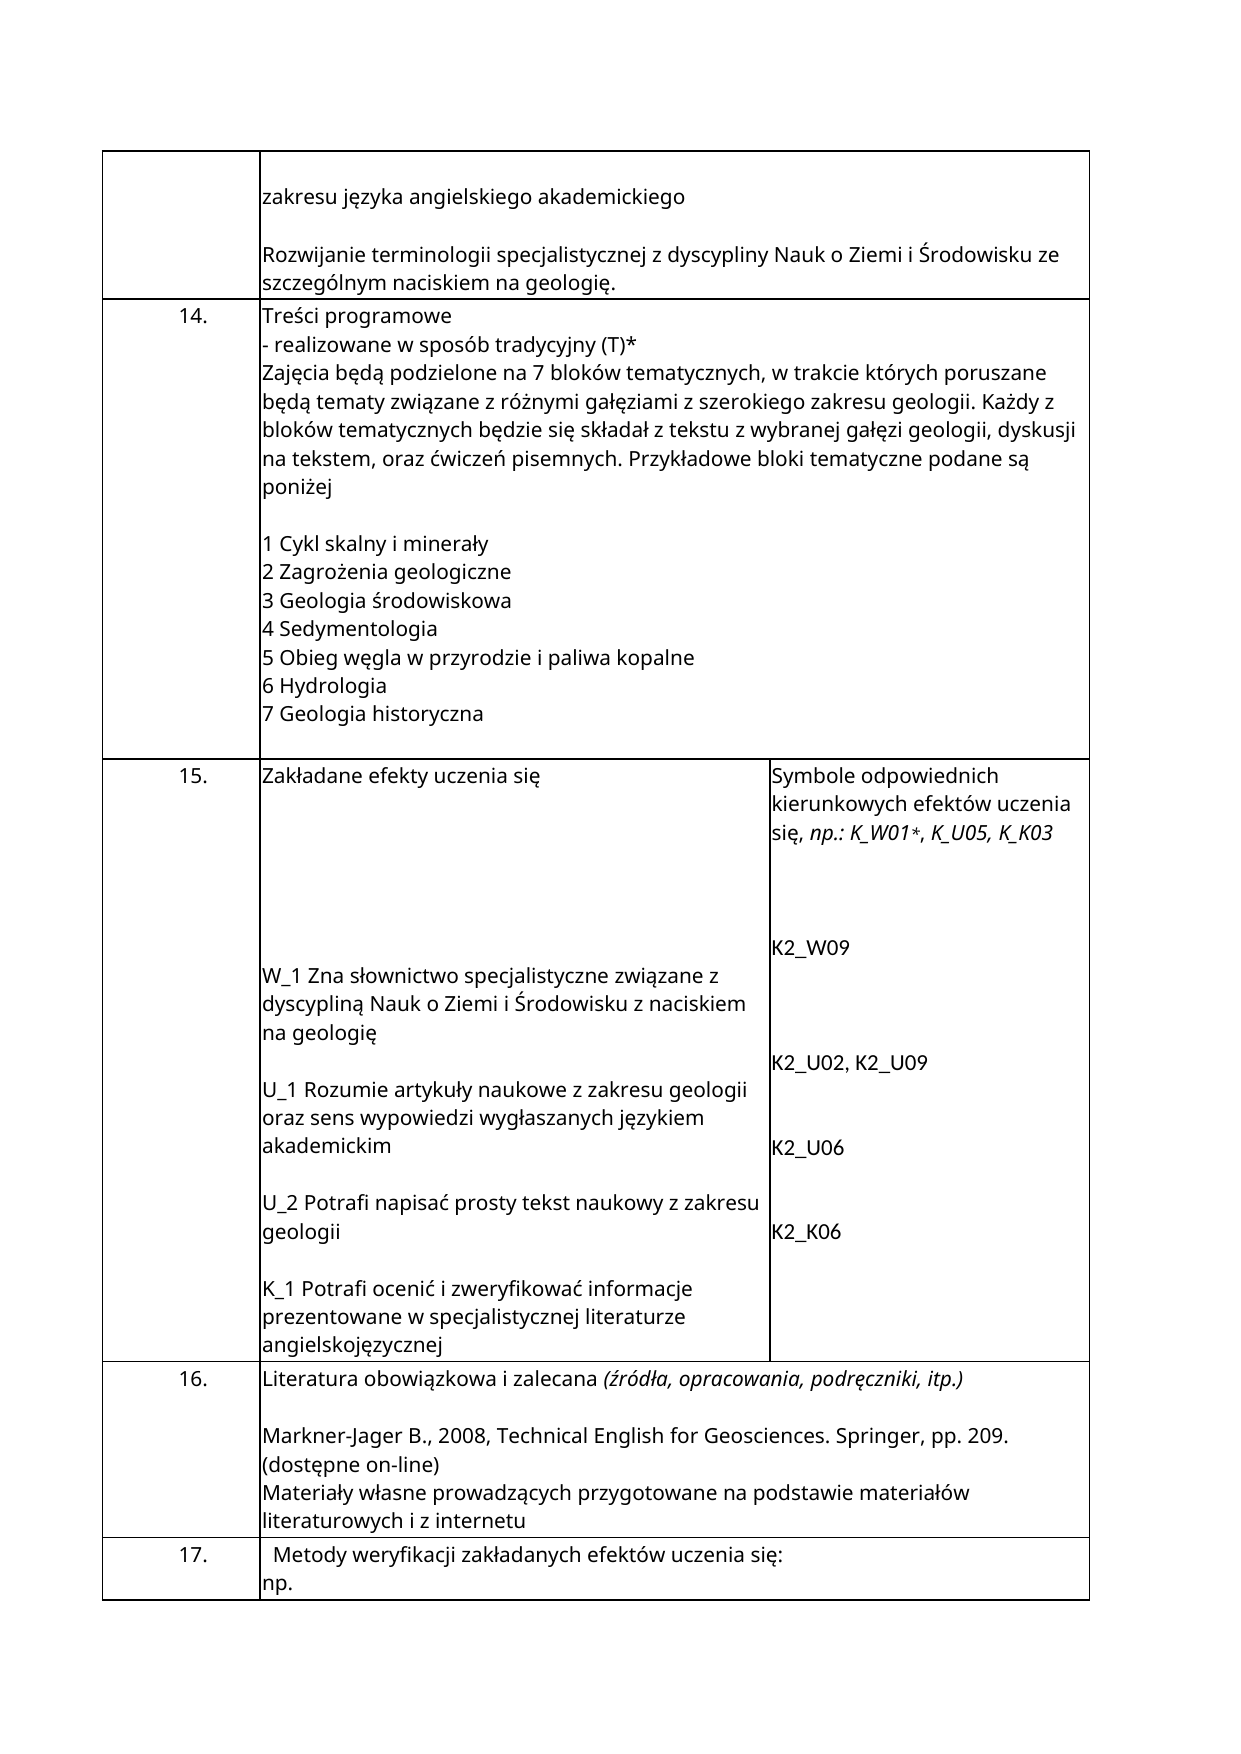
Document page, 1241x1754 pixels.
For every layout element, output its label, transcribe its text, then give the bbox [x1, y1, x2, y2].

table_cell [103, 152, 259, 298]
table_cell Treści programowe - realizowane w sposób tradycyjny (T)* Zajęcia będą podzielone na 7 bloków tematycznych, w trakcie których poruszane będą tematy związane z różnymi gałęziami z szerokiego zakresu geologii. Każdy z bloków tematycznych będzie się składał z tekstu z wybranej gałęzi geologii, dyskusji na tekstem, oraz ćwiczeń pisemnych. Przykładowe bloki tematyczne podane są poniżej 1 Cykl skalny i minerały 2 Zagrożenia geologiczne 3 Geologia środowiskowa 4 Sedymentologia 5 Obieg węgla w przyrodzie i paliwa kopalne 6 Hydrologia 7 Geologia historyczna [261, 300, 1089, 758]
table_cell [261, 1538, 1089, 1599]
table_cell [103, 1362, 259, 1537]
table_cell [103, 1538, 259, 1599]
table_cell Literatura obowiązkowa i zalecana (źródła, opracowania, podręczniki, itp.) Markner-Jager B., 2008, Technical English for Geosciences. Springer, pp. 209. (dostępne on-line) Materiały własne prowadzących przygotowane na podstawie materiałów literaturowych i z internetu [261, 1362, 1089, 1537]
table_cell [103, 300, 259, 758]
table_cell [103, 760, 259, 1361]
table_cell Symbole odpowiednich kierunkowych efektów uczenia się, np.: K_W01*, K_U05, K_K03 K2_W09 K2_U02, K2_U09 K2_U06 K2_K06 [771, 760, 1089, 1361]
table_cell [261, 152, 1089, 298]
table_cell Zakładane efekty uczenia się W_1 Zna słownictwo specjalistyczne związane z dyscypliną Nauk o Ziemi i Środowisku z naciskiem na geologię U_1 Rozumie artykuły naukowe z zakresu geologii oraz sens wypowiedzi wygłaszanych językiem akademickim U_2 Potrafi napisać prosty tekst naukowy z zakresu geologii K_1 Potrafi ocenić i zweryfikować informacje prezentowane w specjalistycznej literaturze angielskojęzycznej [261, 760, 769, 1361]
